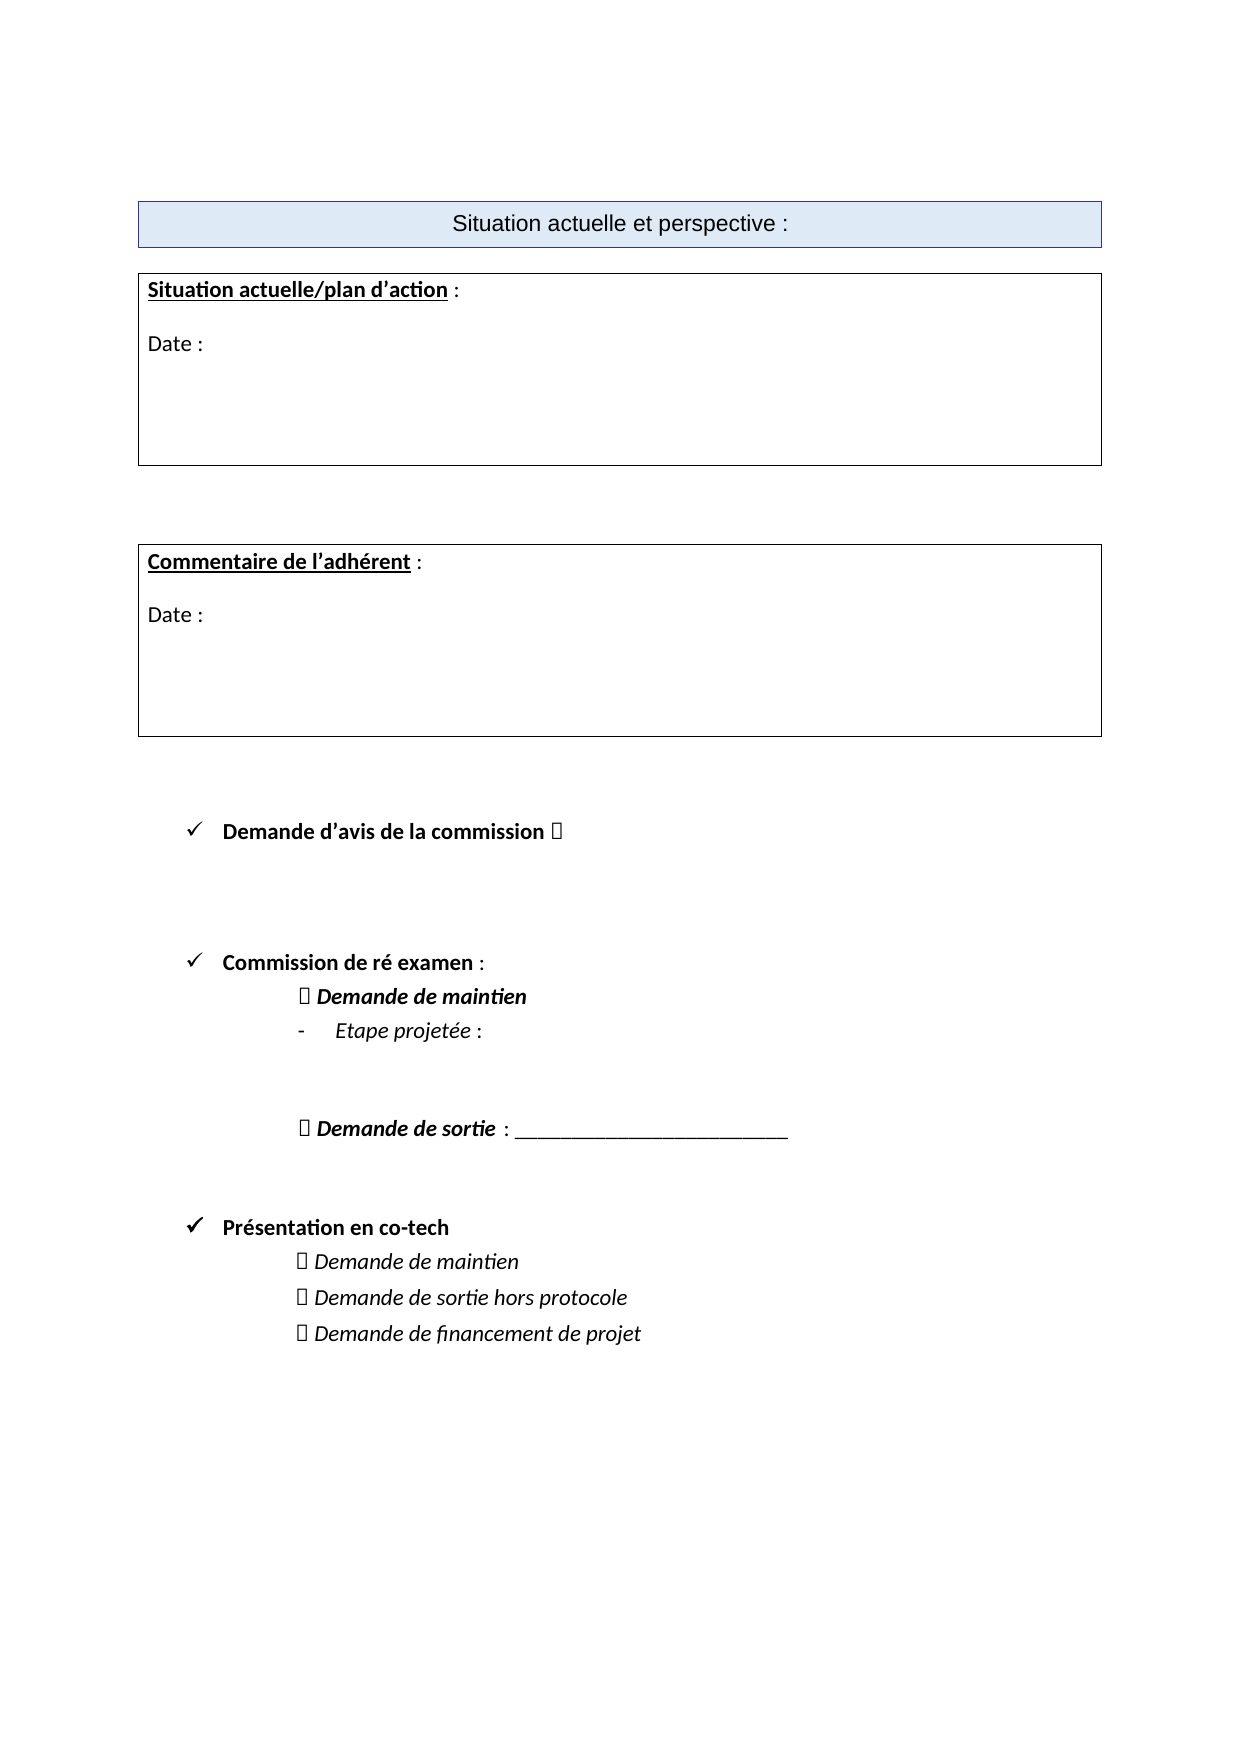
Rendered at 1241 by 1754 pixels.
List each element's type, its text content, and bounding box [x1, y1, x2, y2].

list  Demande de financement de projet [223, 1317, 1093, 1348]
list Présentation en co-tech [185, 1213, 1093, 1241]
list  Demande de maintien [298, 980, 1093, 1011]
list  Demande de sortie hors protocole [223, 1281, 1093, 1312]
text Situation actuelle/plan d’action : [139, 274, 1101, 304]
text Date : [139, 597, 1101, 628]
text Commentaire de l’adhérent : [139, 545, 1101, 575]
list Commission de ré examen : [185, 948, 1093, 976]
list  Demande de maintien [223, 1245, 1093, 1276]
text Situation actuelle et perspective : [139, 202, 1101, 247]
list  Demande de sortie : ________________________ [298, 1112, 1093, 1144]
list Demande d’avis de la commission  [185, 815, 1093, 846]
list Etape projetée : [298, 1016, 1093, 1044]
text Date : [139, 326, 1101, 357]
